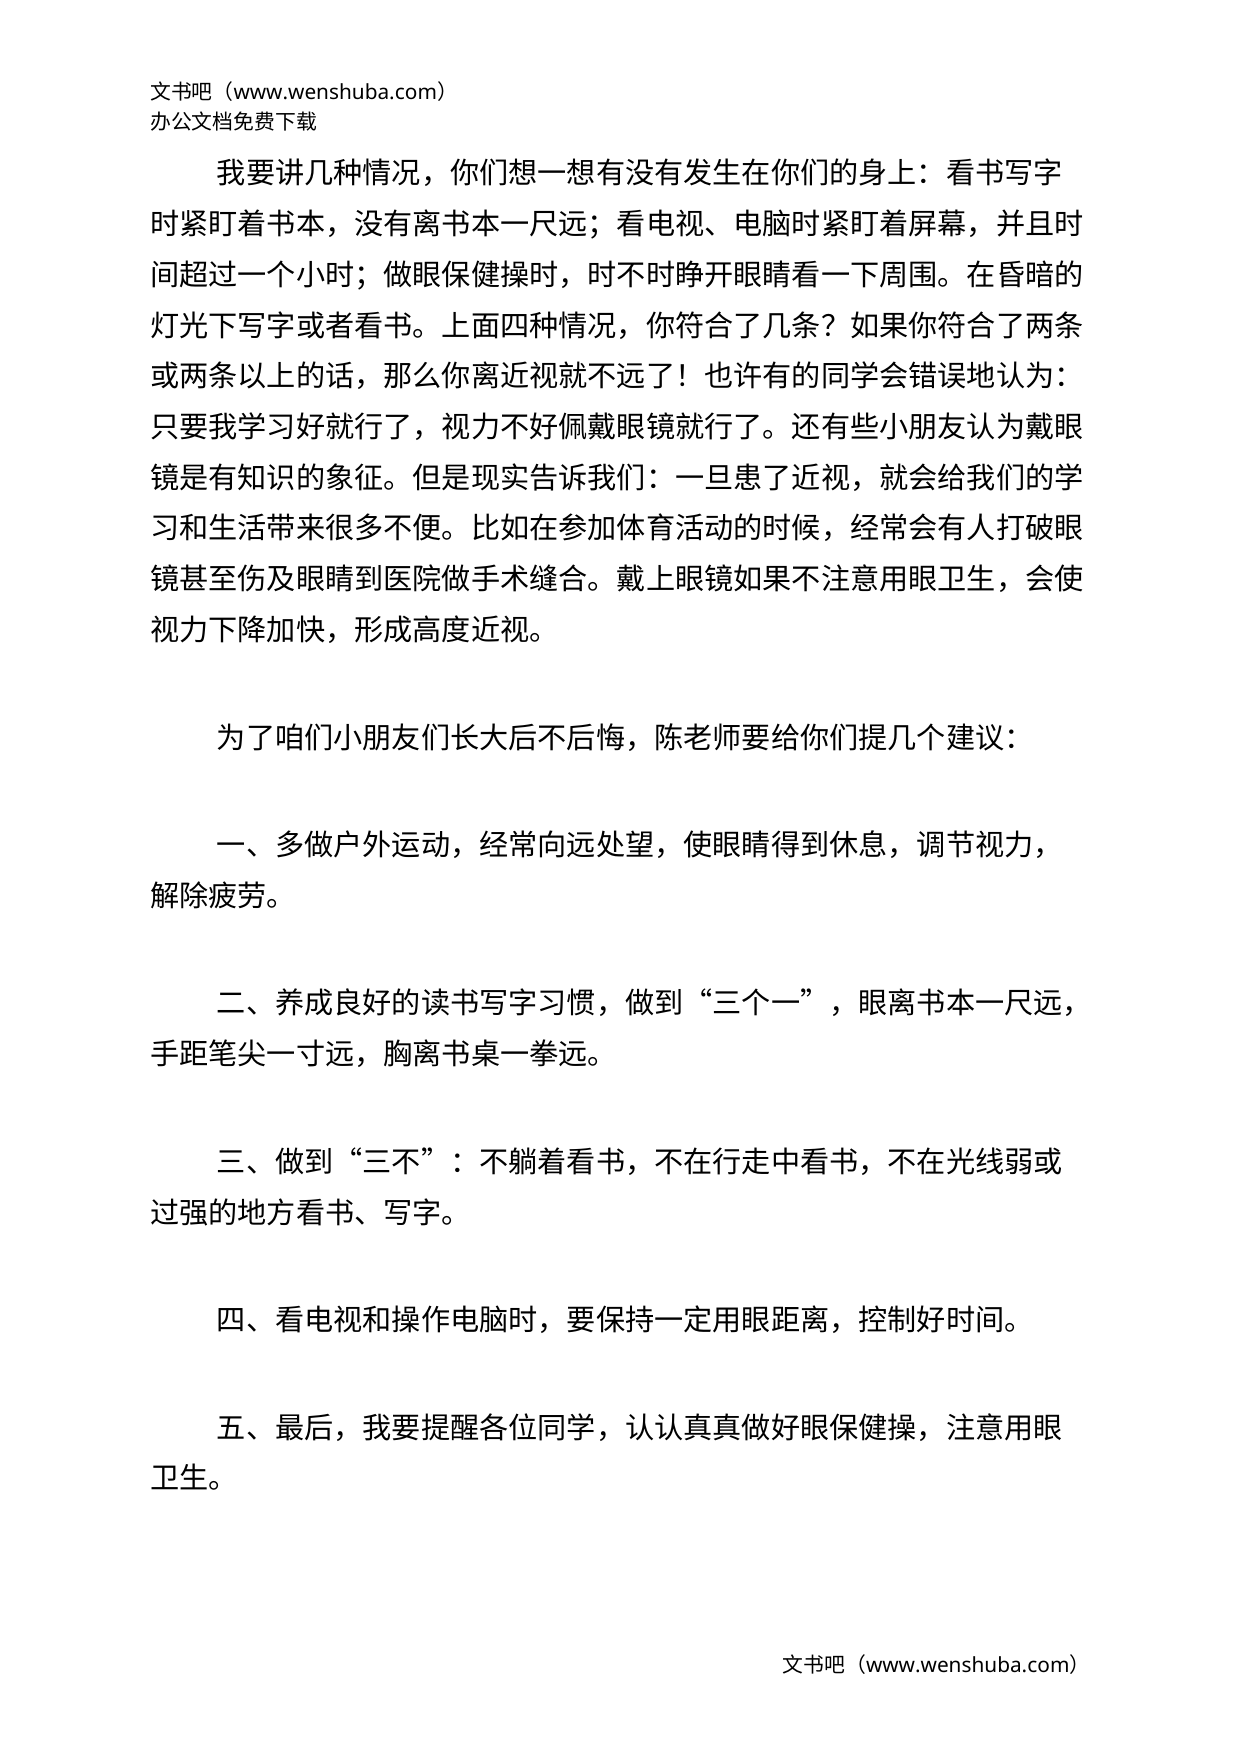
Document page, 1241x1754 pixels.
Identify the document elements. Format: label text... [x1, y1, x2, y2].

text 二、养成良好的读书写字习惯，做到“三个一”，眼离书本一尺远，手距笔尖一寸远，胸离书桌一拳远。 [150, 980, 1090, 1073]
text 我要讲几种情况，你们想一想有没有发生在你们的身上：看书写字时紧盯着书本，没有离书本一尺远；看电视、电脑时紧盯着屏幕，并且时间超过一个小时；做眼保健操时，时不时睁开眼睛看一下周围。在昏暗的灯光下写字或者看书。上面四种情况，你符合了几条？如果你符合了两条或两条以上的话，那么你离近视就不远了！也许有的同学会错误地认为：只要我学习好就行了，视力不好佩戴眼镜就行了。还有些小朋友认为戴眼镜是有知识的象征。但是现实告诉我们：一旦患了近视，就会给我们的学习和生活带来很多不便。比如在参加体育活动的时候，经常会有人打破眼镜甚至伤及眼睛到医院做手术缝合。戴上眼镜如果不注意用眼卫生，会使视力下降加快，形成高度近视。 [150, 150, 1090, 649]
text 五、最后，我要提醒各位同学，认认真真做好眼保健操，注意用眼卫生。 [150, 1404, 1090, 1497]
text 一、多做户外运动，经常向远处望，使眼睛得到休息，调节视力，解除疲劳。 [150, 822, 1090, 915]
text 为了咱们小朋友们长大后不后悔，陈老师要给你们提几个建议： [150, 714, 1090, 756]
text 四、看电视和操作电脑时，要保持一定用眼距离，控制好时间。 [150, 1297, 1090, 1339]
text 三、做到“三不”：不躺着看书，不在行走中看书，不在光线弱或过强的地方看书、写字。 [150, 1138, 1090, 1231]
